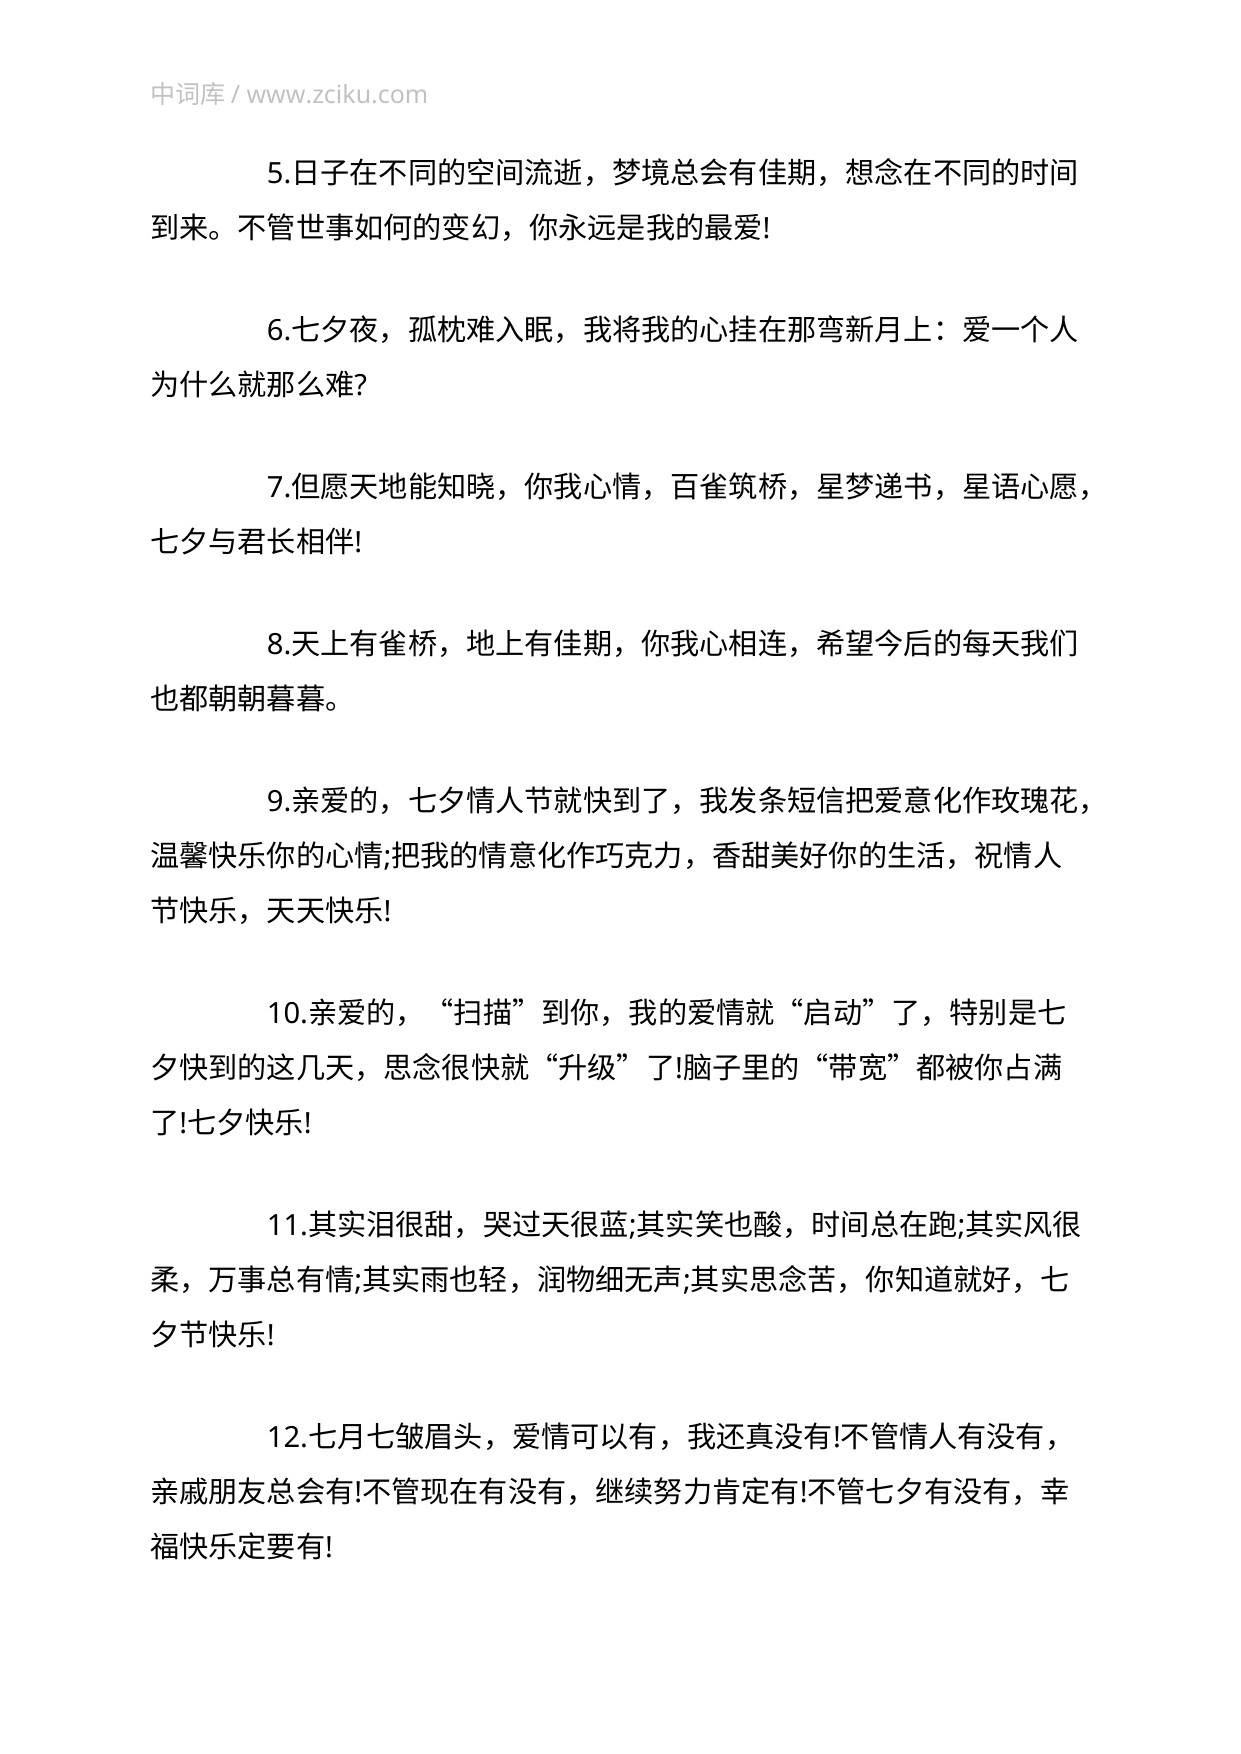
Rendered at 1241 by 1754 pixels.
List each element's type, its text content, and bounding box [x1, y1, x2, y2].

text 11.其实泪很甜，哭过天很蓝;其实笑也酸，时间总在跑;其实风很柔，万事总有情;其实雨也轻，润物细无声;其实思念苦，你知道就好，七夕节快乐! [150, 1202, 1090, 1354]
text 9.亲爱的，七夕情人节就快到了，我发条短信把爱意化作玫瑰花，温馨快乐你的心情;把我的情意化作巧克力，香甜美好你的生活，祝情人节快乐，天天快乐! [150, 778, 1090, 930]
text 12.七月七皱眉头，爱情可以有，我还真没有!不管情人有没有，亲戚朋友总会有!不管现在有没有，继续努力肯定有!不管七夕有没有，幸福快乐定要有! [150, 1414, 1090, 1566]
text 6.七夕夜，孤枕难入眠，我将我的心挂在那弯新月上：爱一个人为什么就那么难? [150, 307, 1090, 404]
text 8.天上有雀桥，地上有佳期，你我心相连，希望今后的每天我们也都朝朝暮暮。 [150, 621, 1090, 718]
text 7.但愿天地能知晓，你我心情，百雀筑桥，星梦递书，星语心愿，七夕与君长相伴! [150, 464, 1090, 561]
text 10.亲爱的，“扫描”到你，我的爱情就“启动”了，特别是七夕快到的这几天，思念很快就“升级”了!脑子里的“带宽”都被你占满了!七夕快乐! [150, 990, 1090, 1142]
text 5.日子在不同的空间流逝，梦境总会有佳期，想念在不同的时间到来。不管世事如何的变幻，你永远是我的最爱! [150, 150, 1090, 247]
